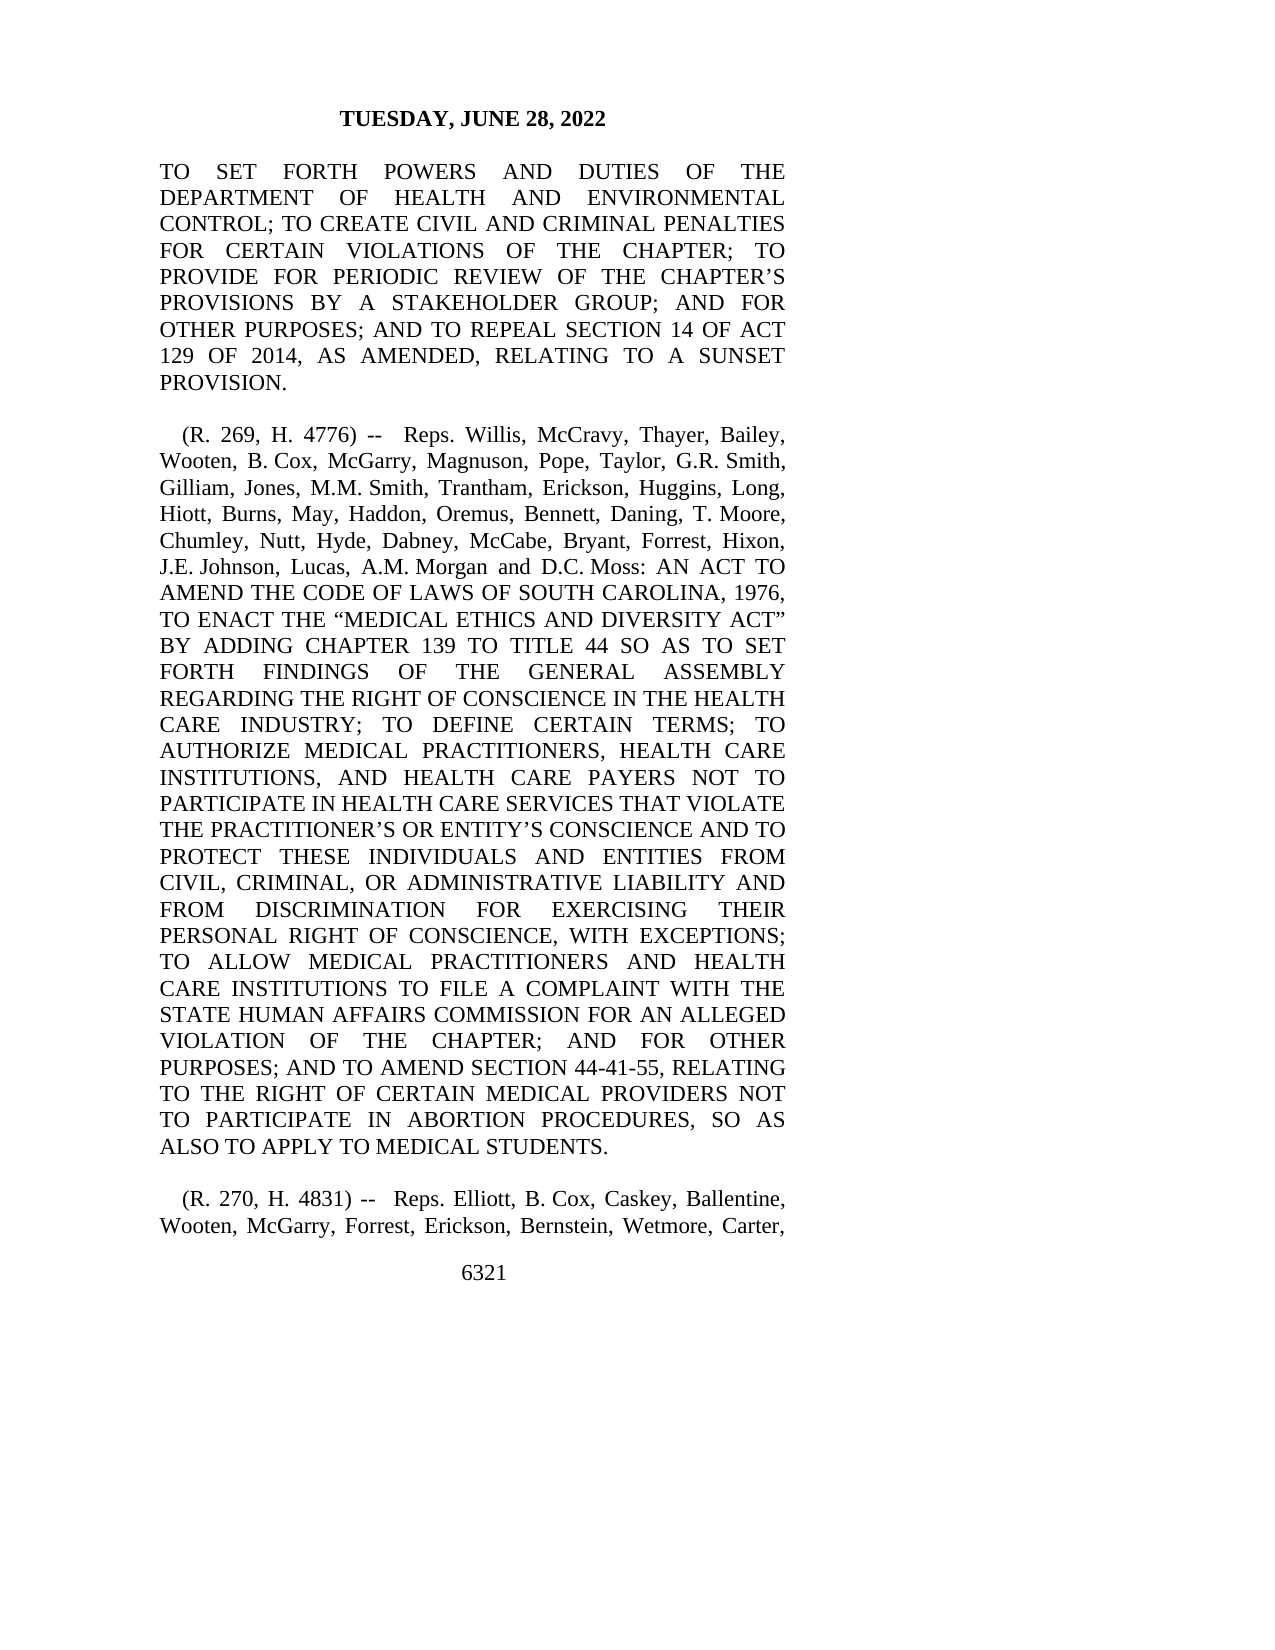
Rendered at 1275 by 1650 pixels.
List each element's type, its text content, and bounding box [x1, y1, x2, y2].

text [159, 158, 786, 395]
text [159, 1186, 786, 1238]
text (R. 269, H. 4776) -- Reps. Willis, McCravy, Thayer, Bailey, Wooten, B. Cox, McGarry, Magnuson, Pope, Taylor, G.R. Smith, Gilliam, Jones, M.M. Smith, Trantham, Erickson, Huggins, Long, Hiott, Burns, May, Haddon, Oremus, Bennett, Daning, T. Moore, Chumley, Nutt, Hyde, Dabney, McCabe, Bryant, Forrest, Hixon, J.E. Johnson, Lucas, A.M. Morgan and D.C. Moss: AN ACT TO AMEND THE CODE OF LAWS OF SOUTH CAROLINA, 1976, TO ENACT THE “MEDICAL ETHICS AND DIVERSITY ACT” BY ADDING CHAPTER 139 TO TITLE 44 SO AS TO SET FORTH FINDINGS OF THE GENERAL ASSEMBLY REGARDING THE RIGHT OF CONSCIENCE IN THE HEALTH CARE INDUSTRY; TO DEFINE CERTAIN TERMS; TO AUTHORIZE MEDICAL PRACTITIONERS, HEALTH CARE INSTITUTIONS, AND HEALTH CARE PAYERS NOT TO PARTICIPATE IN HEALTH CARE SERVICES THAT VIOLATE THE PRACTITIONER’S OR ENTITY’S CONSCIENCE AND TO PROTECT THESE INDIVIDUALS AND ENTITIES FROM CIVIL, CRIMINAL, OR ADMINISTRATIVE LIABILITY AND FROM DISCRIMINATION FOR EXERCISING THEIR PERSONAL RIGHT OF CONSCIENCE, WITH EXCEPTIONS; TO ALLOW MEDICAL PRACTITIONERS AND HEALTH CARE INSTITUTIONS TO FILE A COMPLAINT WITH THE STATE HUMAN AFFAIRS COMMISSION FOR AN ALLEGED VIOLATION OF THE CHAPTER; AND FOR OTHER PURPOSES; AND TO AMEND SECTION 44-41-55, RELATING TO THE RIGHT OF CERTAIN MEDICAL PROVIDERS NOT TO PARTICIPATE IN ABORTION PROCEDURES, SO AS ALSO TO APPLY TO MEDICAL STUDENTS. [159, 421, 786, 1159]
